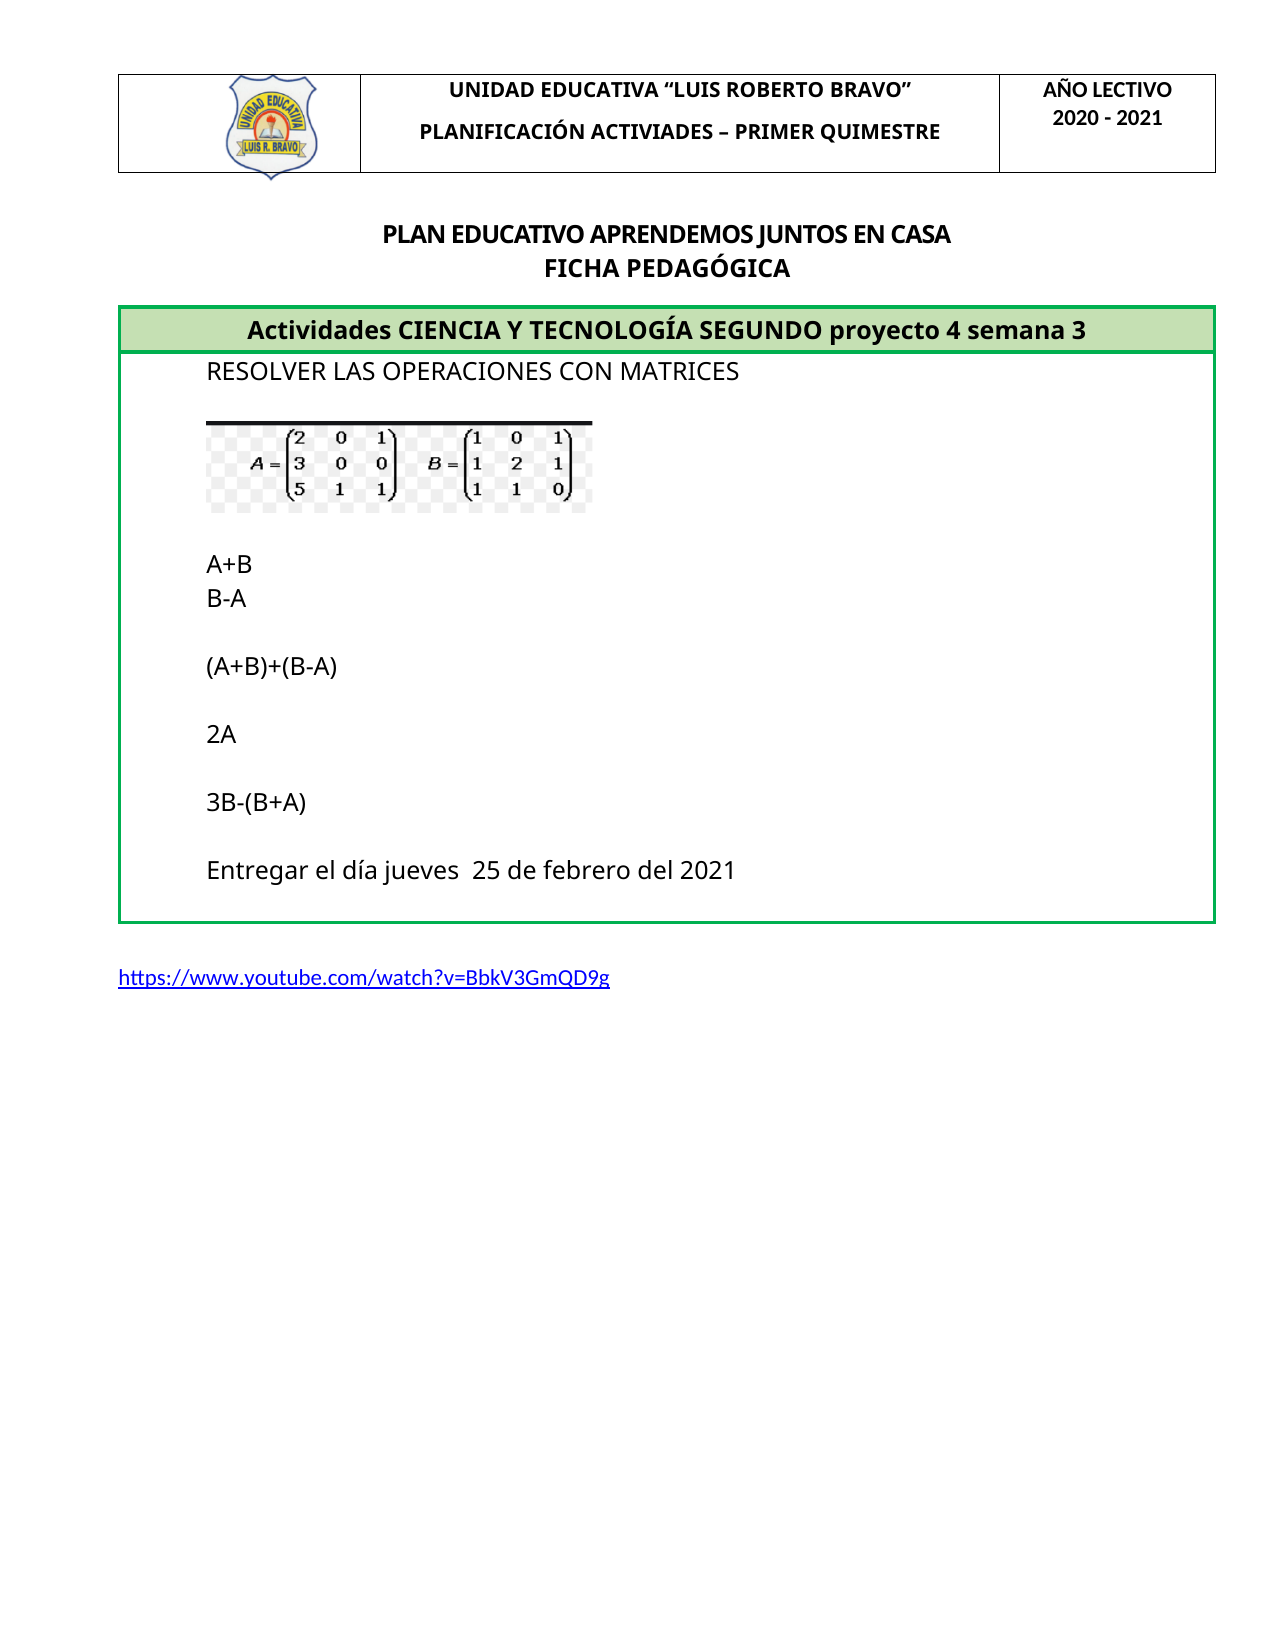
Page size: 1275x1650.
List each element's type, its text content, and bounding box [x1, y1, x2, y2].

picture [224, 75, 323, 172]
title PLAN EDUCATIVO APRENDEMOS JUNTOS EN CASA [118, 216, 1216, 250]
picture [206, 421, 593, 513]
table_cell RESOLVER LAS OPERACIONES CON MATRICES A+B B-A (A+B)+(B-A) 2A 3B-(B+A) Entregar el día jueves 25 de febrero del 2021 [121, 354, 1213, 921]
text FICHA PEDAGÓGICA [118, 250, 1216, 284]
text https://www.youtube.com/watch?v=BbkV3GmQD9g [118, 963, 1216, 991]
table_header Actividades CIENCIA Y TECNOLOGÍA SEGUNDO proyecto 4 semana 3 [121, 309, 1213, 350]
picture [224, 173, 323, 183]
